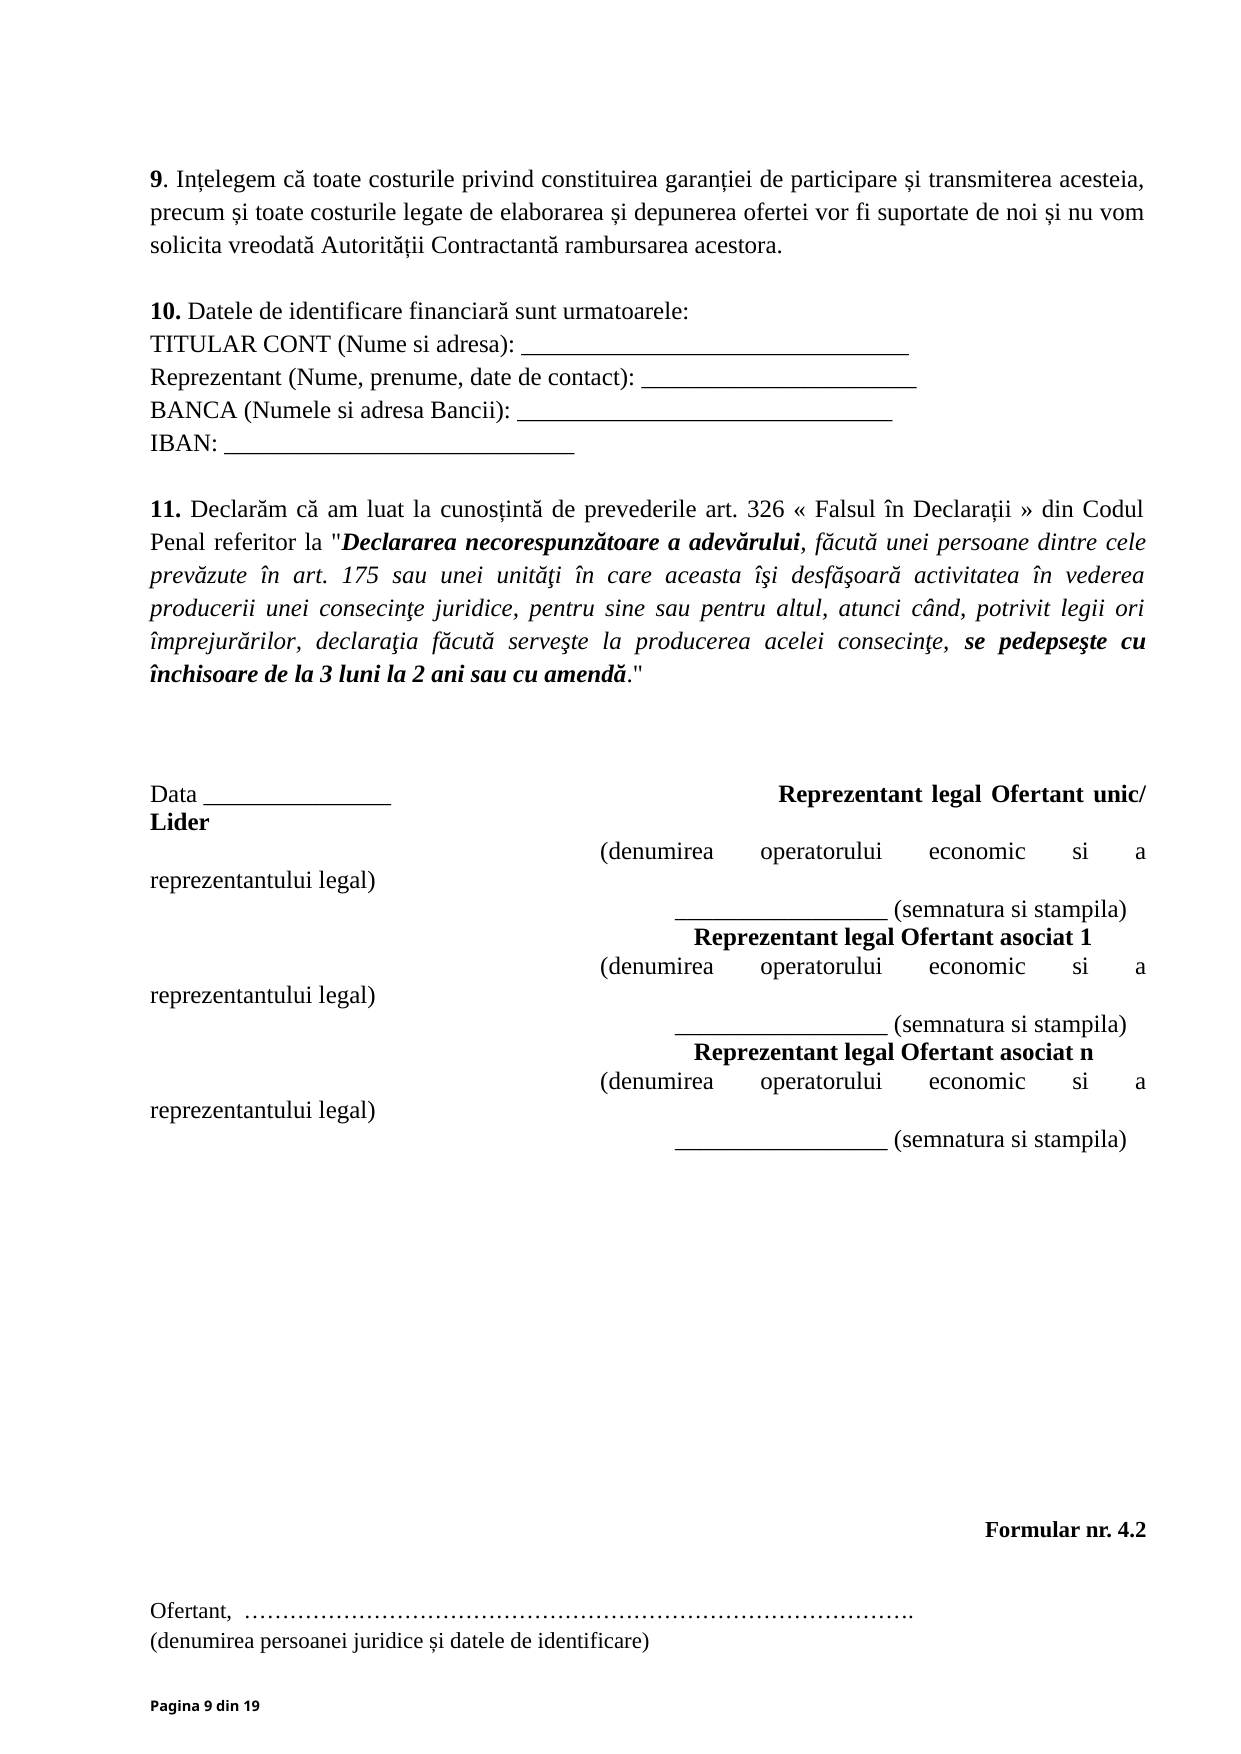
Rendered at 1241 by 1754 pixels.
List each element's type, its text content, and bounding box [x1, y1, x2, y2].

text 11. Declarăm că am luat la cunosțintă de prevederile art. 326 « Falsul în Declarații » din Codul Penal referitor la "Declararea necorespunzătoare a adevărului, făcută unei persoane dintre cele prevăzute în art. 175 sau unei unităţi în care aceasta îşi desfăşoară activitatea în vederea producerii unei consecinţe juridice, pentru sine sau pentru altul, atunci când, potrivit legii ori împrejurărilor, declaraţia făcută serveşte la producerea acelei consecinţe, se pedepseşte cu închisoare de la 3 luni la 2 ani sau cu amendă." [150, 494, 1146, 688]
text _________________ (semnatura si stampila) [150, 1124, 1146, 1152]
text Reprezentant legal Ofertant asociat 1 [150, 922, 1146, 951]
text Ofertant, ……………………………………………………………………………. [150, 1597, 1146, 1623]
text TITULAR CONT (Nume si adresa): _______________________________ [150, 329, 1146, 358]
text Reprezentant (Nume, prenume, date de contact): ______________________ [150, 362, 1146, 391]
text Reprezentant legal Ofertant asociat n [150, 1037, 1146, 1066]
text Formular nr. 4.2 [150, 1516, 1146, 1542]
text 10. Datele de identificare financiară sunt urmatoarele: [150, 296, 1146, 325]
text BANCA (Numele si adresa Bancii): ______________________________ [150, 395, 1146, 424]
text Data _______________ Reprezentant legal Ofertant unic/ Lider [150, 779, 1146, 836]
text (denumirea persoanei juridice și datele de identificare) [150, 1627, 1146, 1653]
text _________________ (semnatura si stampila) [150, 894, 1146, 922]
text 9. Ințelegem că toate costurile privind constituirea garanției de participare și transmiterea acesteia, precum și toate costurile legate de elaborarea și depunerea ofertei vor fi suportate de noi și nu vom solicita vreodată Autorității Contractantă rambursarea acestora. [150, 164, 1146, 259]
text (denumirea operatorului economic si a reprezentantului legal) [150, 951, 1146, 1009]
text _________________ (semnatura si stampila) [150, 1009, 1146, 1037]
text IBAN: ____________________________ [150, 428, 1146, 457]
text (denumirea operatorului economic si a reprezentantului legal) [150, 836, 1146, 894]
text (denumirea operatorului economic si a reprezentantului legal) [150, 1066, 1146, 1124]
